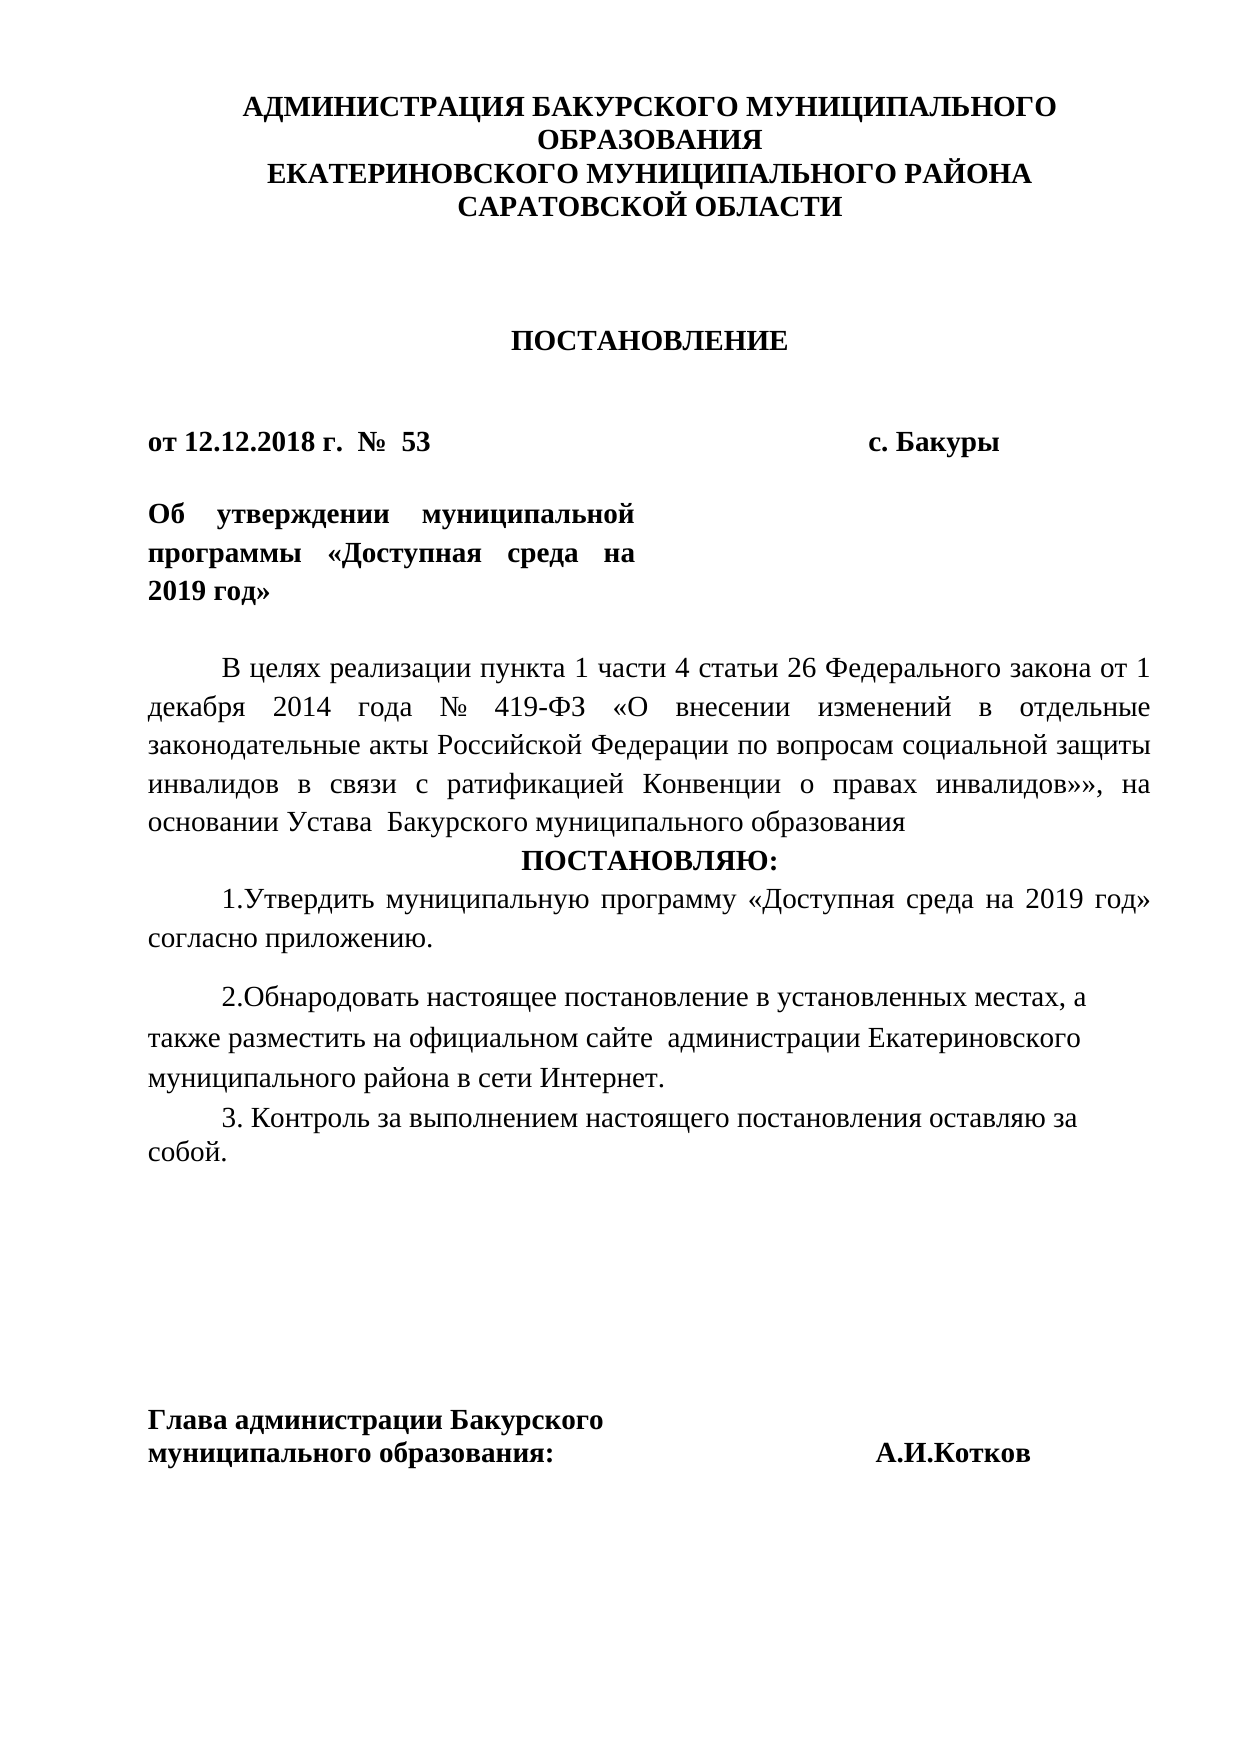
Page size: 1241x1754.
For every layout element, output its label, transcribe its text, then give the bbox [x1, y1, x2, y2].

text 3. Контроль за выполнением настоящего постановления оставляю за собой. [148, 1100, 1152, 1167]
text ПОСТАНОВЛЯЮ: [148, 843, 1152, 877]
text САРАТОВСКОЙ ОБЛАСТИ [148, 189, 1152, 223]
text 2.Обнародовать настоящее постановление в установленных местах, а также разместить на официальном сайте администрации Екатериновского муниципального района в сети Интернет. [148, 979, 1152, 1093]
text Об утверждении муниципальной программы «Доступная среда на 2019 год» [148, 496, 635, 607]
text 1.Утвердить муниципальную программу «Доступная среда на 2019 год» согласно приложению. [148, 882, 1152, 954]
text ЕКАТЕРИНОВСКОГО МУНИЦИПАЛЬНОГО РАЙОНА [148, 156, 1152, 189]
text от 12.12.2018 г. № 53 с. Бакуры [148, 424, 1152, 458]
text В целях реализации пункта 1 части 4 статьи 26 Федерального закона от 1 декабря 2014 года № 419-ФЗ «О внесении изменений в отдельные законодательные акты Российской Федерации по вопросам социальной защиты инвалидов в связи с ратификацией Конвенции о правах инвалидов»», на основании Устава Бакурского муниципального образования [148, 650, 1152, 838]
text АДМИНИСТРАЦИЯ БАКУРСКОГО МУНИЦИПАЛЬНОГО ОБРАЗОВАНИЯ [148, 89, 1152, 156]
text ПОСТАНОВЛЕНИЕ [148, 323, 1152, 357]
text муниципального образования: А.И.Котков [148, 1436, 1152, 1469]
text Глава администрации Бакурского [148, 1402, 1152, 1436]
